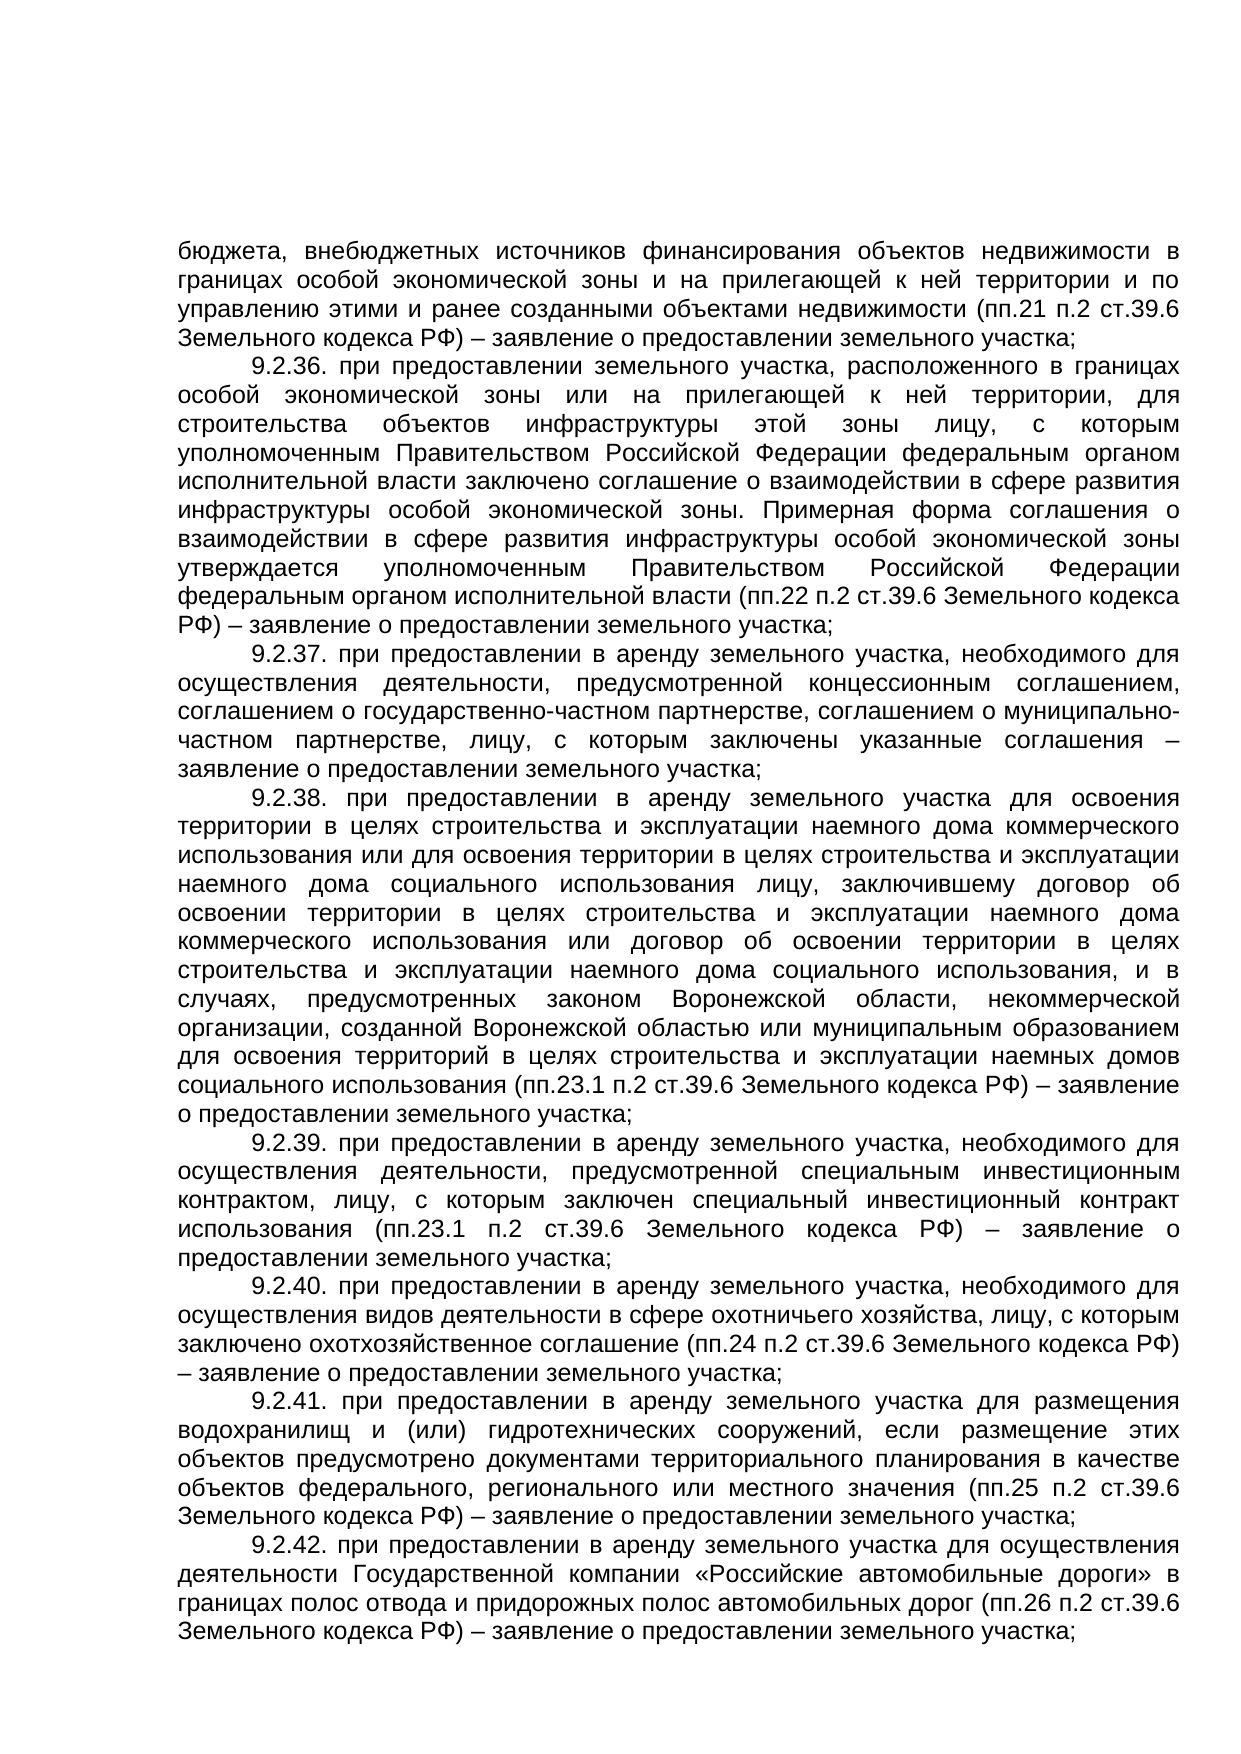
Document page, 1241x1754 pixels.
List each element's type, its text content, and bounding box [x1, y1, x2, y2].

text 9.2.40. при предоставлении в аренду земельного участка, необходимого для осуществления видов деятельности в сфере охотничьего хозяйства, лицу, с которым заключено охотхозяйственное соглашение (пп.24 п.2 ст.39.6 Земельного кодекса РФ) – заявление о предоставлении земельного участка; [177, 1271, 1181, 1386]
text 9.2.41. при предоставлении в аренду земельного участка для размещения водохранилищ и (или) гидротехнических сооружений, если размещение этих объектов предусмотрено документами территориального планирования в качестве объектов федерального, регионального или местного значения (пп.25 п.2 ст.39.6 Земельного кодекса РФ) – заявление о предоставлении земельного участка; [177, 1386, 1181, 1530]
text 9.2.38. при предоставлении в аренду земельного участка для освоения территории в целях строительства и эксплуатации наемного дома коммерческого использования или для освоения территории в целях строительства и эксплуатации наемного дома социального использования лицу, заключившему договор об освоении территории в целях строительства и эксплуатации наемного дома коммерческого использования или договор об освоении территории в целях строительства и эксплуатации наемного дома социального использования, и в случаях, предусмотренных законом Воронежской области, некоммерческой организации, созданной Воронежской областью или муниципальным образованием для освоения территорий в целях строительства и эксплуатации наемных домов социального использования (пп.23.1 п.2 ст.39.6 Земельного кодекса РФ) – заявление о предоставлении земельного участка; [177, 782, 1181, 1127]
text 9.2.39. при предоставлении в аренду земельного участка, необходимого для осуществления деятельности, предусмотренной специальным инвестиционным контрактом, лицу, с которым заключен специальный инвестиционный контракт использования (пп.23.1 п.2 ст.39.6 Земельного кодекса РФ) – заявление о предоставлении земельного участка; [177, 1127, 1181, 1271]
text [177, 236, 1181, 351]
text 9.2.42. при предоставлении в аренду земельного участка для осуществления деятельности Государственной компании «Российские автомобильные дороги» в границах полос отвода и придорожных полос автомобильных дорог (пп.26 п.2 ст.39.6 Земельного кодекса РФ) – заявление о предоставлении земельного участка; [177, 1530, 1181, 1645]
text 9.2.37. при предоставлении в аренду земельного участка, необходимого для осуществления деятельности, предусмотренной концессионным соглашением, соглашением о государственно-частном партнерстве, соглашением о муниципально-частном партнерстве, лицу, с которым заключены указанные соглашения – заявление о предоставлении земельного участка; [177, 639, 1181, 782]
text 9.2.36. при предоставлении земельного участка, расположенного в границах особой экономической зоны или на прилегающей к ней территории, для строительства объектов инфраструктуры этой зоны лицу, с которым уполномоченным Правительством Российской Федерации федеральным органом исполнительной власти заключено соглашение о взаимодействии в сфере развития инфраструктуры особой экономической зоны. Примерная форма соглашения о взаимодействии в сфере развития инфраструктуры особой экономической зоны утверждается уполномоченным Правительством Российской Федерации федеральным органом исполнительной власти (пп.22 п.2 ст.39.6 Земельного кодекса РФ) – заявление о предоставлении земельного участка; [177, 351, 1181, 639]
